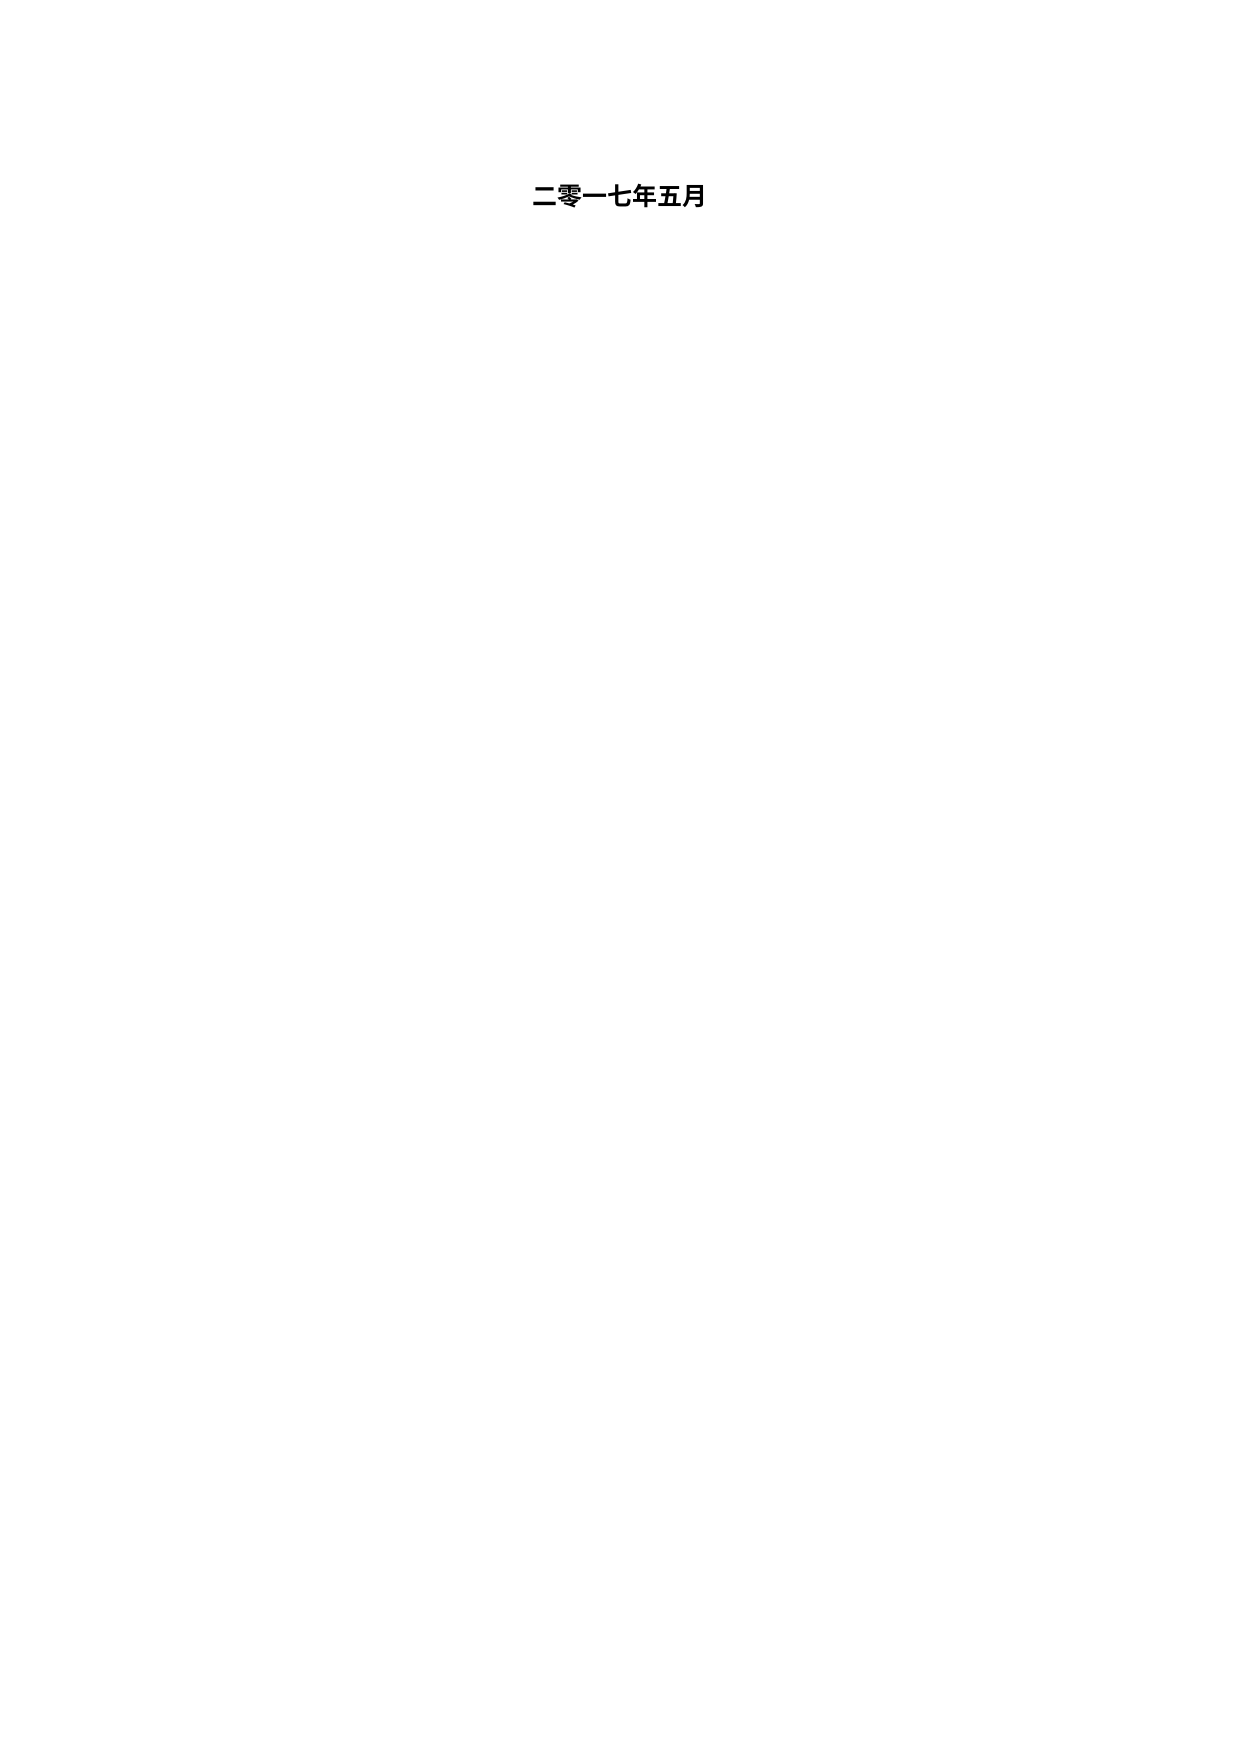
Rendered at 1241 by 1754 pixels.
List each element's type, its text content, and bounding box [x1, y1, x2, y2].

text 二零一七年五月 [177, 162, 1063, 227]
